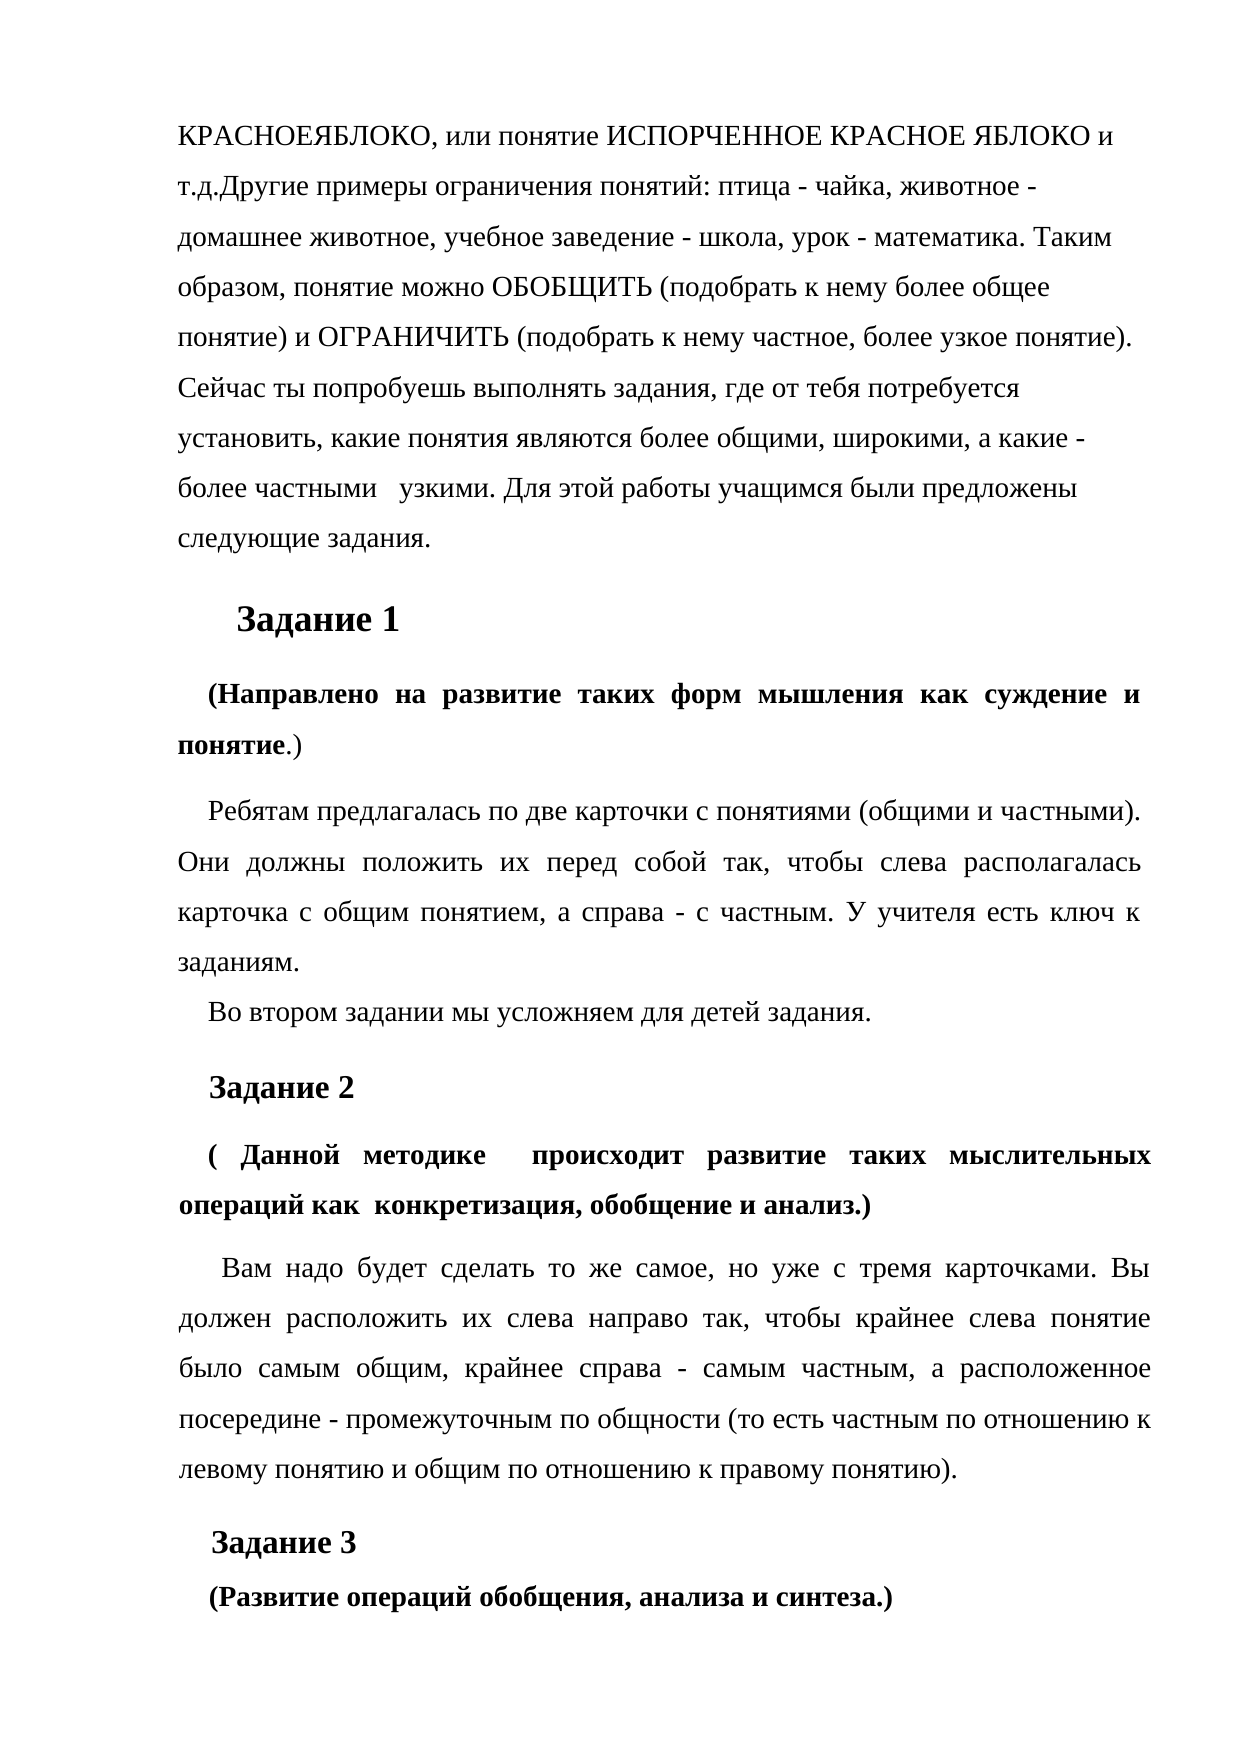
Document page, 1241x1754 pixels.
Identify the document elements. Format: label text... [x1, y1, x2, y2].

text Задание 1 [177, 596, 1152, 639]
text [177, 118, 1152, 554]
text Во втором задании мы усложняем для детей задания. [177, 994, 1150, 1028]
text ( Данной методике происходит развитие таких мыслительных операций как конкретизация, обобщение и анализ.) [179, 1137, 1152, 1221]
text Задание 2 [209, 1067, 1152, 1105]
text (Направлено на развитие таких форм мышления как суждение и понятие.) [177, 677, 1141, 761]
text (Развитие операций обобщения, анализа и синтеза.) [179, 1579, 1152, 1613]
text Вам надо будет сделать то же самое, но уже с тремя карточками. Вы должен расположить их слева направо так, чтобы крайнее слева понятие было самым общим, крайнее справа - самым частным, а расположенное посередине - промежуточным по общности (то есть частным по отношению к левому понятию и общим по отношению к правому понятию). [179, 1250, 1152, 1485]
text Задание 3 [211, 1522, 1152, 1560]
text Ребятам предлагалась по две карточки с понятиями (общими и частными). Они должны положить их перед собой так, чтобы слева располагалась карточка с общим понятием, а справа - с частным. У учителя есть ключ к заданиям. [177, 793, 1141, 978]
